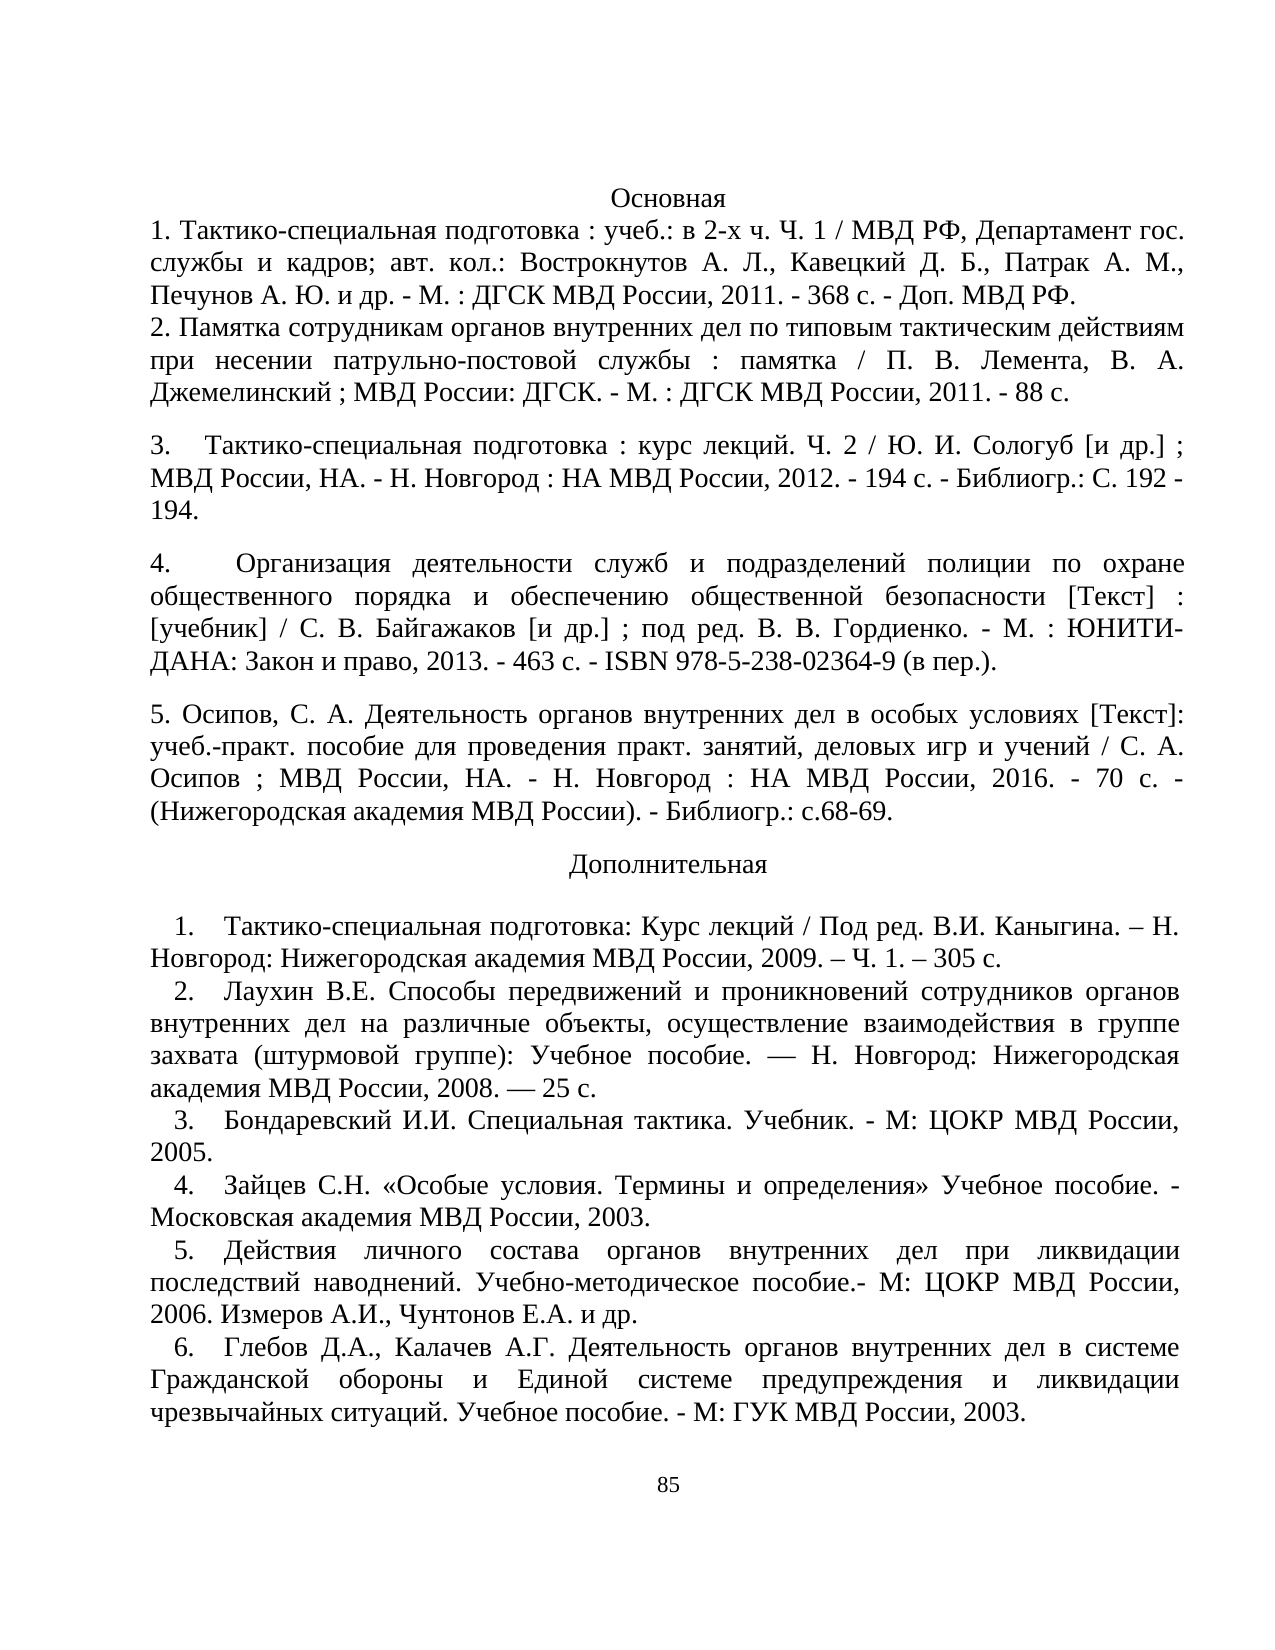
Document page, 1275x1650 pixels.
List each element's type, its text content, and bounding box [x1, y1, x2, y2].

text 5. Действия личного состава органов внутренних дел при ликвидации последствий наводнений. Учебно-методическое пособие.- М: ЦОКР МВД России, 2006. Измеров А.И., Чунтонов Е.А. и др. [150, 1233, 1181, 1330]
text Основная [173, 181, 1163, 213]
text 4. Организация деятельности служб и подразделений полиции по охране общественного порядка и обеспечению общественной безопасности [Текст] : [учебник] / С. В. Байгажаков [и др.] ; под ред. В. В. Гордиенко. - М. : ЮНИТИ-ДАНА: Закон и право, 2013. - 463 с. - ISBN 978-5-238-02364-9 (в пер.). [150, 546, 1186, 676]
text 5. Осипов, С. А. Деятельность органов внутренних дел в особых условиях [Текст]: учеб.-практ. пособие для проведения практ. занятий, деловых игр и учений / С. А. Осипов ; МВД России, НА. - Н. Новгород : НА МВД России, 2016. - 70 с. - (Нижегородская академия МВД России). - Библиогр.: с.68-69. [150, 697, 1186, 826]
text 1. Тактико-специальная подготовка: Курс лекций / Под ред. В.И. Каныгина. – Н. Новгород: Нижегородская академия МВД России, 2009. – Ч. 1. – 305 с. [150, 909, 1181, 973]
text 1. Тактико-специальная подготовка : учеб.: в 2-х ч. Ч. 1 / МВД РФ, Департамент гос. службы и кадров; авт. кол.: Вострокнутов А. Л., Кавецкий Д. Б., Патрак А. М., Печунов А. Ю. и др. - М. : ДГСК МВД России, 2011. - 368 с. - Доп. МВД РФ. [150, 213, 1186, 310]
text 6. Глебов Д.А., Калачев А.Г. Деятельность органов внутренних дел в системе Гражданской обороны и Единой системе предупреждения и ликвидации чрезвычайных ситуаций. Учебное пособие. - М: ГУК МВД России, 2003. [150, 1330, 1181, 1427]
text 2. Лаухин В.Е. Способы передвижений и проникновений сотрудников органов внутренних дел на различные объекты, осуществление взаимодействия в группе захвата (штурмовой группе): Учебное пособие. — Н. Новгород: Нижегородская академия МВД России, 2008. — 25 с. [150, 973, 1181, 1103]
text 3. Бондаревский И.И. Специальная тактика. Учебник. - М: ЦОКР МВД России, 2005. [150, 1103, 1181, 1168]
text 2. Памятка сотрудникам органов внутренних дел по типовым тактическим действиям при несении патрульно-постовой службы : памятка / П. В. Лемента, В. А. Джемелинский ; МВД России: ДГСК. - М. : ДГСК МВД России, 2011. - 88 с. [150, 310, 1186, 407]
text 3. Тактико-специальная подготовка : курс лекций. Ч. 2 / Ю. И. Сологуб [и др.] ; МВД России, НА. - Н. Новгород : НА МВД России, 2012. - 194 с. - Библиогр.: С. 192 - 194. [150, 428, 1186, 526]
text Дополнительная [173, 847, 1163, 879]
text 4. Зайцев С.Н. «Особые условия. Термины и определения» Учебное пособие. - Московская академия МВД России, 2003. [150, 1168, 1181, 1233]
